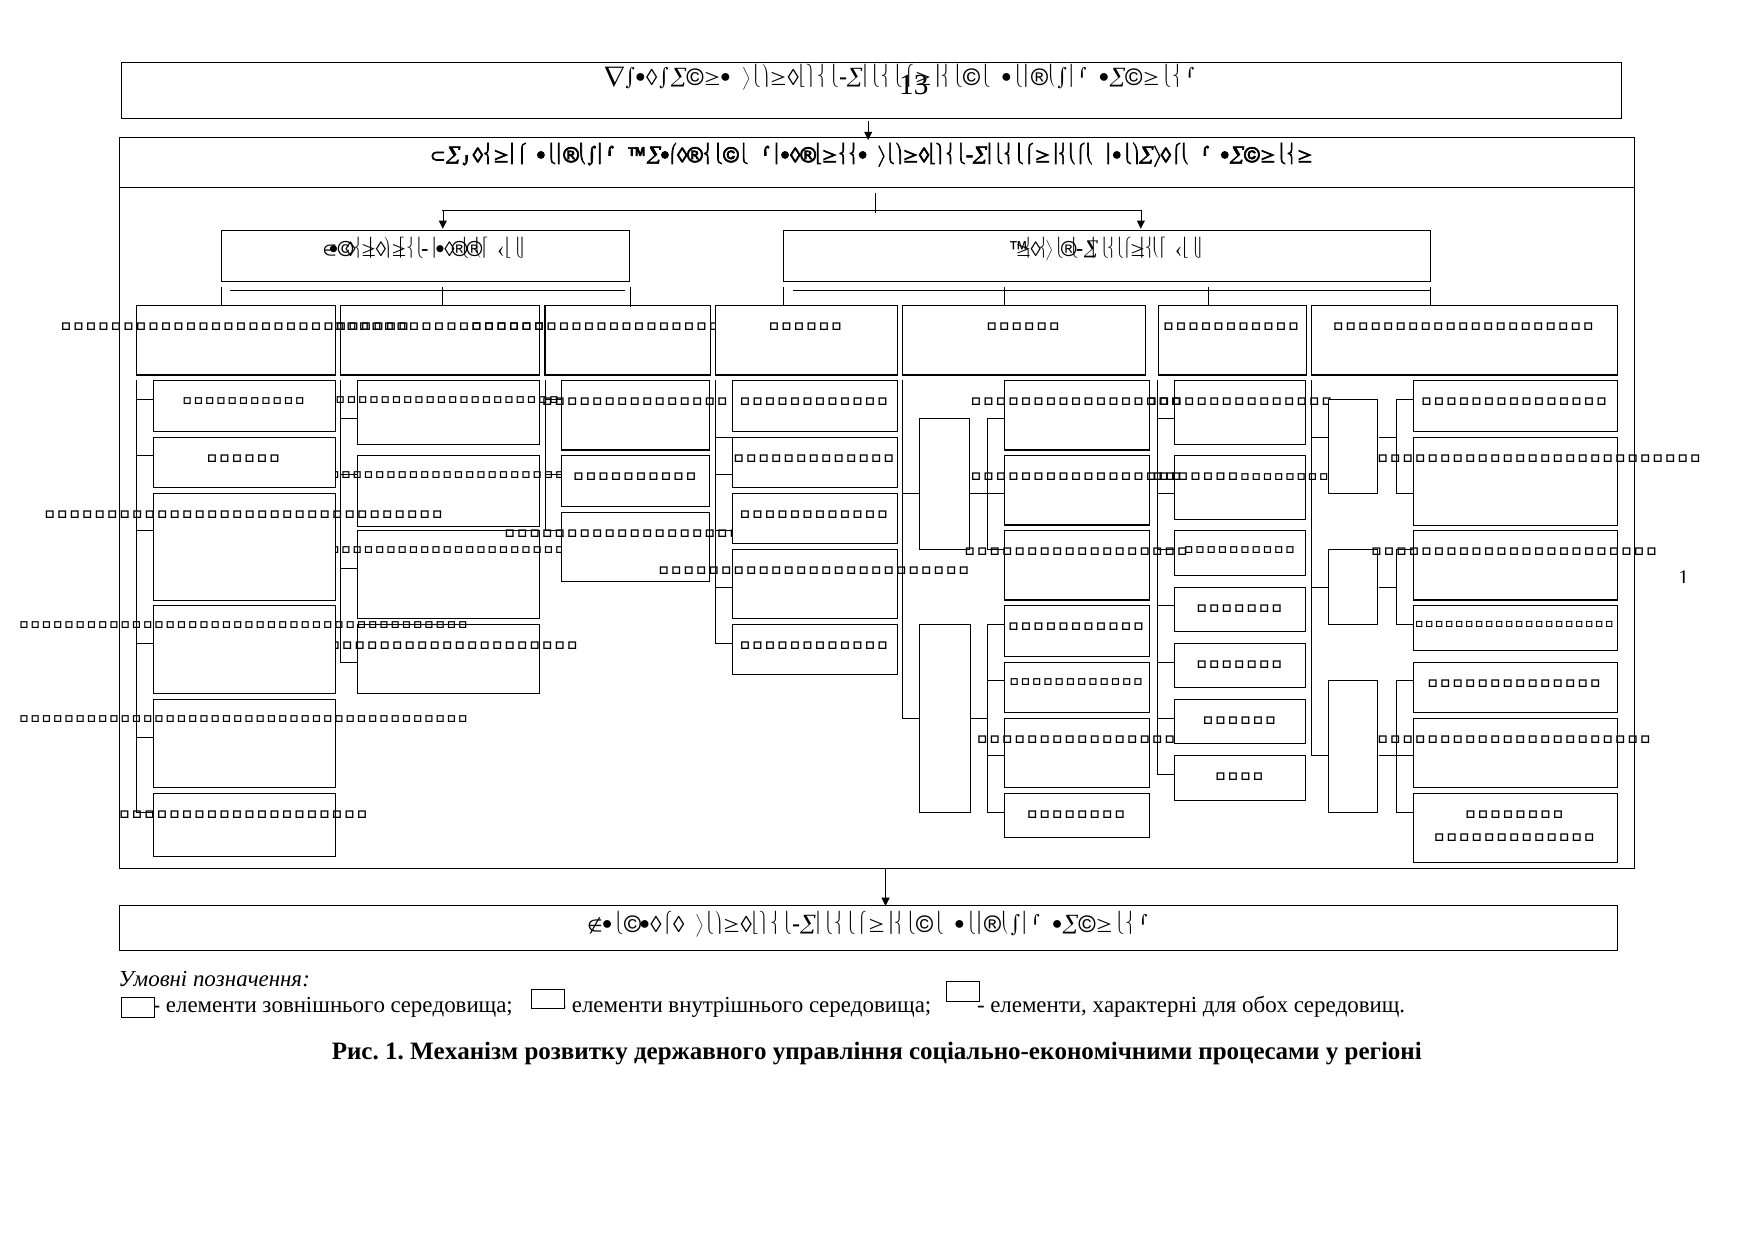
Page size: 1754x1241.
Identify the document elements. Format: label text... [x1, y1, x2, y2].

text - елементи зовнішнього середовища; - елементи внутрішнього середовища; - елементи, характерні для обох середовищ. [118, 991, 1636, 1017]
text Умовні позначення: [118, 964, 1636, 991]
text Рис. 1. Механізм розвитку державного управління соціально-економічними процесами у регіоні [118, 1036, 1636, 1065]
